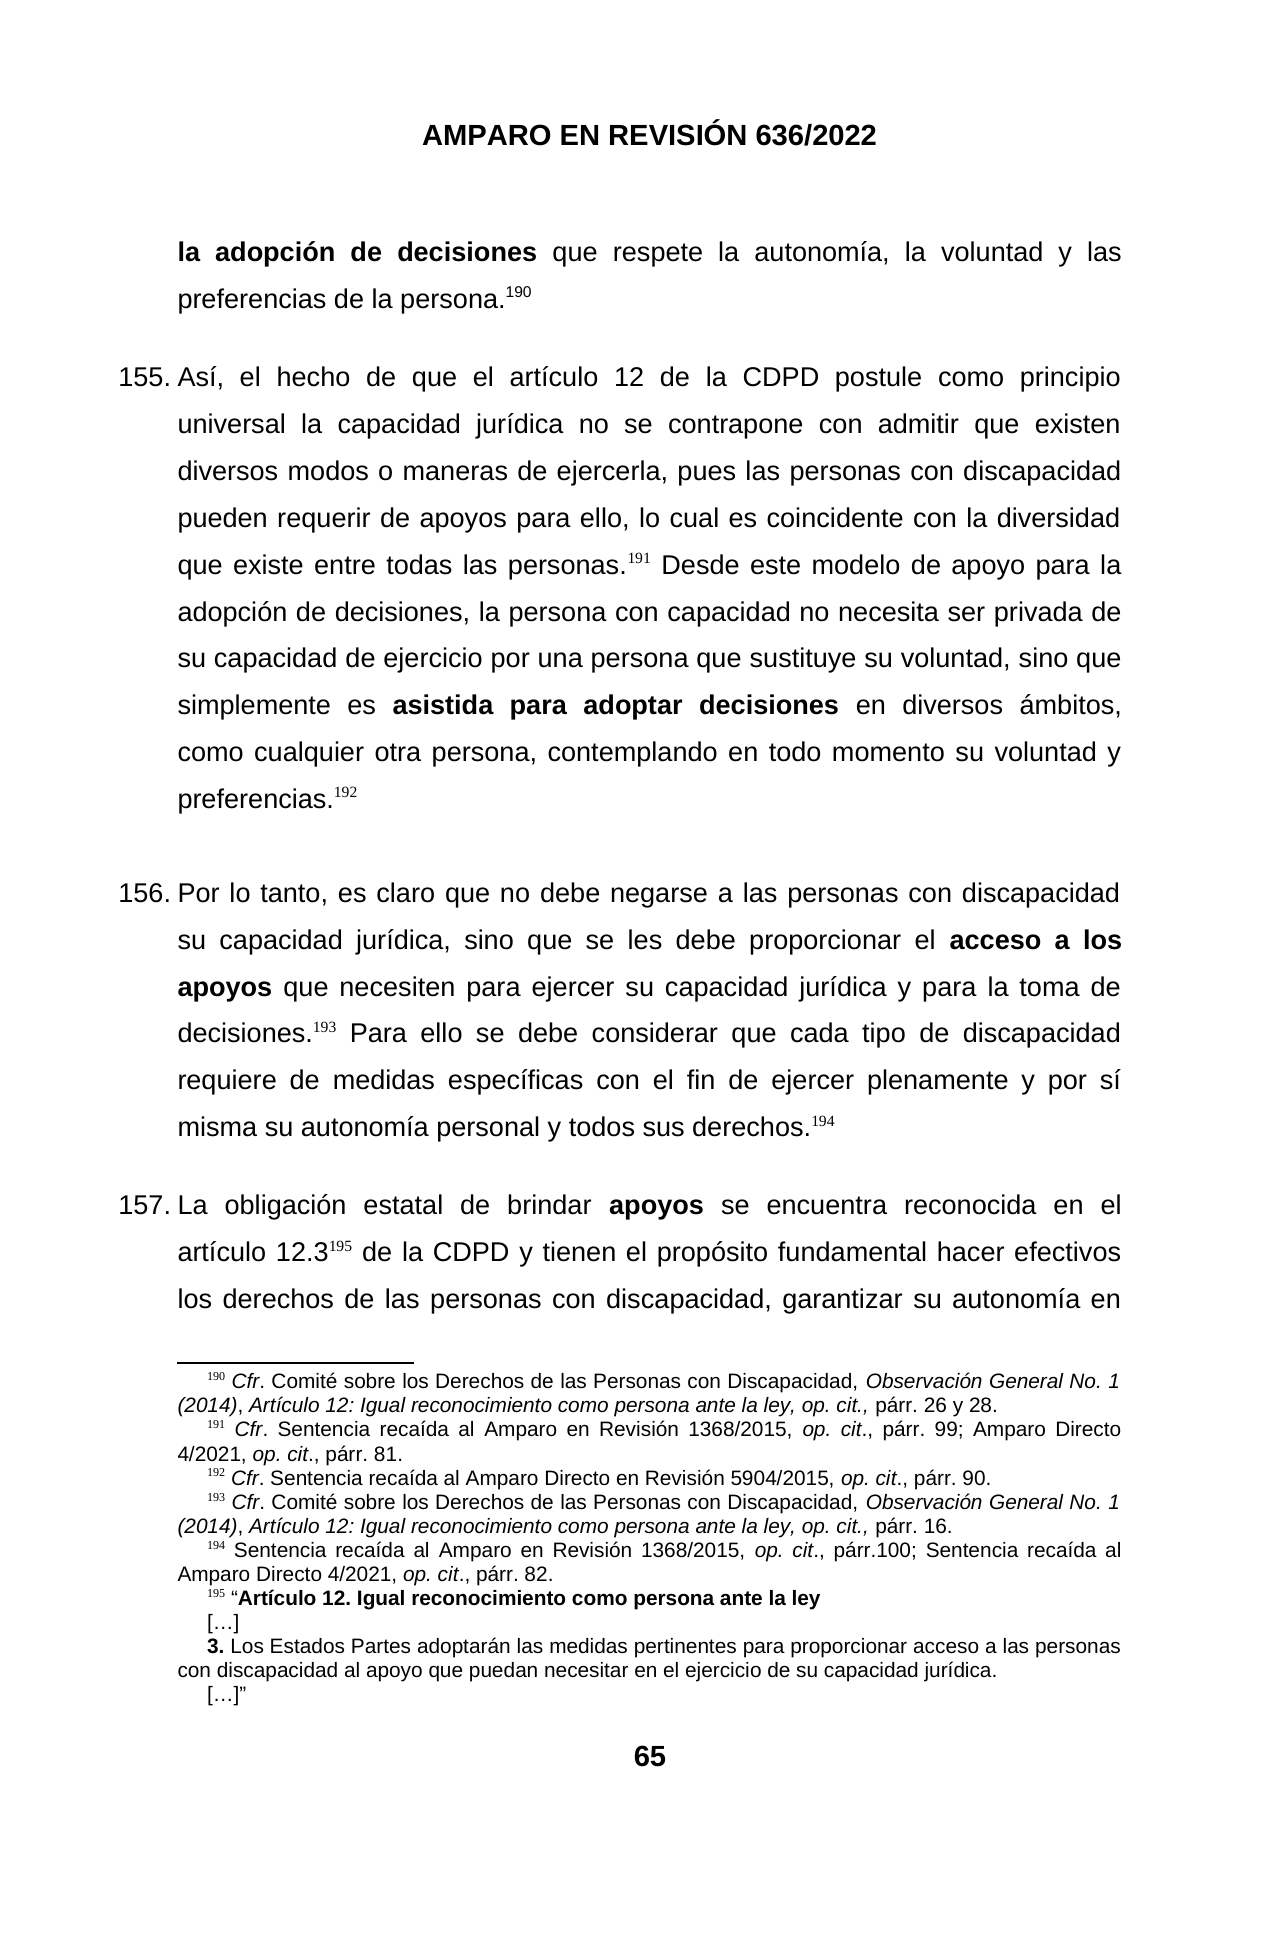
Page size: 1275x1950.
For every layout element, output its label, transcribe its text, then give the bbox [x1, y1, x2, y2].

list La obligación estatal de brindar apoyos se encuentra reconocida en el artículo 12.3 de la CDPD y tienen el propósito fundamental hacer efectivos los derechos de las personas con discapacidad, garantizar su autonomía en las actividades de la vida cotidiana y fortalecer el ejercicio de la capacidad jurídica, en igualdad de condiciones que las demás personas. Con esos apoyos lo que se pretende es facilitar que todas las personas con discapacidad puedan expresar de forma libre y genuina su voluntad, relacionada con todos los actos de su vida. [118, 1189, 1122, 1314]
list Así, el hecho de que el artículo 12 de la CDPD postule como principio universal la capacidad jurídica no se contrapone con admitir que existen diversos modos o maneras de ejercerla, pues las personas con discapacidad pueden requerir de apoyos para ello, lo cual es coincidente con la diversidad que existe entre todas las personas. Desde este modelo de apoyo para la adopción de decisiones, la persona con capacidad no necesita ser privada de su capacidad de ejercicio por una persona que sustituye su voluntad, sino que simplemente es asistida para adoptar decisiones en diversos ámbitos, como cualquier otra persona, contemplando en todo momento su voluntad y preferencias. [118, 361, 1122, 814]
list Por lo tanto, es claro que no debe negarse a las personas con discapacidad su capacidad jurídica, sino que se les debe proporcionar el acceso a los apoyos que necesiten para ejercer su capacidad jurídica y para la toma de decisiones. Para ello se debe considerar que cada tipo de discapacidad requiere de medidas específicas con el fin de ejercer plenamente y por sí misma su autonomía personal y todos sus derechos. [118, 877, 1122, 1142]
list En ese sentido, se deben suprimir los regímenes y figuras basados en la sustitución en la adopción de decisiones, a fin de que las personas con discapacidad recobren la plena capacidad jurídica en igualdad de condiciones con las demás personas, y reemplazarlos por otros basados en el apoyo para la adopción de decisiones que respete la autonomía, la voluntad y las preferencias de la persona. [118, 236, 1122, 314]
